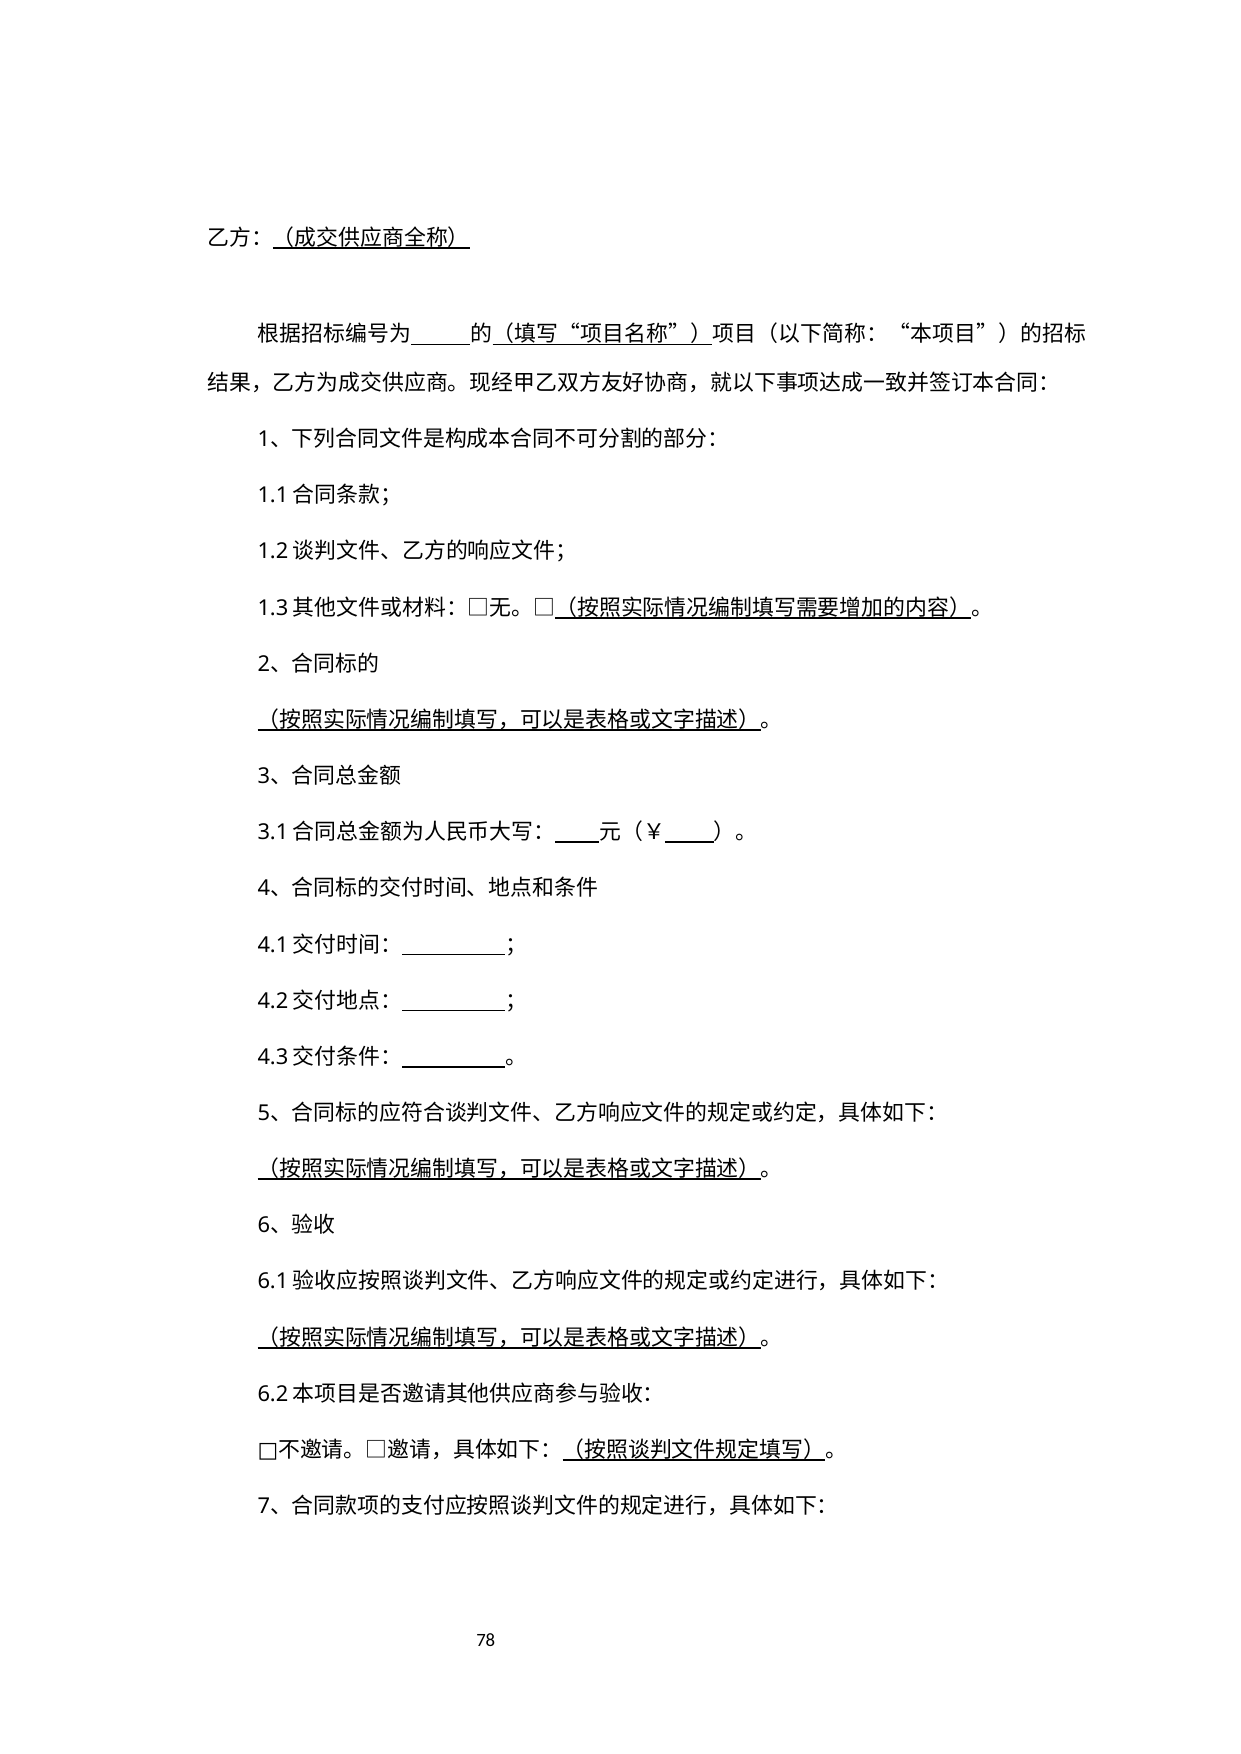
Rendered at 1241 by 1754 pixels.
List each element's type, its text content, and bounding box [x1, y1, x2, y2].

text 6、验收 [207, 1207, 1087, 1239]
text 4、合同标的交付时间、地点和条件 [207, 870, 1087, 903]
text 7、合同款项的支付应按照谈判文件的规定进行，具体如下： [207, 1488, 1087, 1520]
text □不邀请。□邀请，具体如下：（按照谈判文件规定填写）。 [207, 1432, 1087, 1464]
text 根据招标编号为 的（填写“项目名称”）项目（以下简称：“本项目”）的招标结果，乙方为成交供应商。现经甲乙双方友好协商，就以下事项达成一致并签订本合同： [207, 316, 1087, 397]
text 3.1合同总金额为人民币大写： 元（￥ ）。 [207, 814, 1087, 846]
text （按照实际情况编制填写，可以是表格或文字描述）。 [207, 1319, 1087, 1352]
text 1、下列合同文件是构成本合同不可分割的部分： [207, 421, 1087, 453]
text 4.1交付时间： ； [207, 926, 1087, 959]
text 6.1验收应按照谈判文件、乙方响应文件的规定或约定进行，具体如下： [207, 1263, 1087, 1296]
text 6.2本项目是否邀请其他供应商参与验收： [207, 1375, 1087, 1408]
text 5、合同标的应符合谈判文件、乙方响应文件的规定或约定，具体如下： [207, 1095, 1087, 1127]
text 1.2谈判文件、乙方的响应文件； [207, 533, 1087, 566]
text 3、合同总金额 [207, 758, 1087, 790]
text 1.1合同条款； [207, 477, 1087, 509]
text 2、合同标的 [207, 646, 1087, 678]
text 1.3其他文件或材料：□无。□（按照实际情况编制填写需要增加的内容）。 [207, 589, 1087, 622]
text （按照实际情况编制填写，可以是表格或文字描述）。 [207, 702, 1087, 734]
text 4.2交付地点： ； [207, 982, 1087, 1015]
text 乙方：（成交供应商全称） [207, 219, 1087, 252]
text （按照实际情况编制填写，可以是表格或文字描述）。 [207, 1151, 1087, 1183]
text 4.3交付条件： 。 [207, 1038, 1087, 1071]
